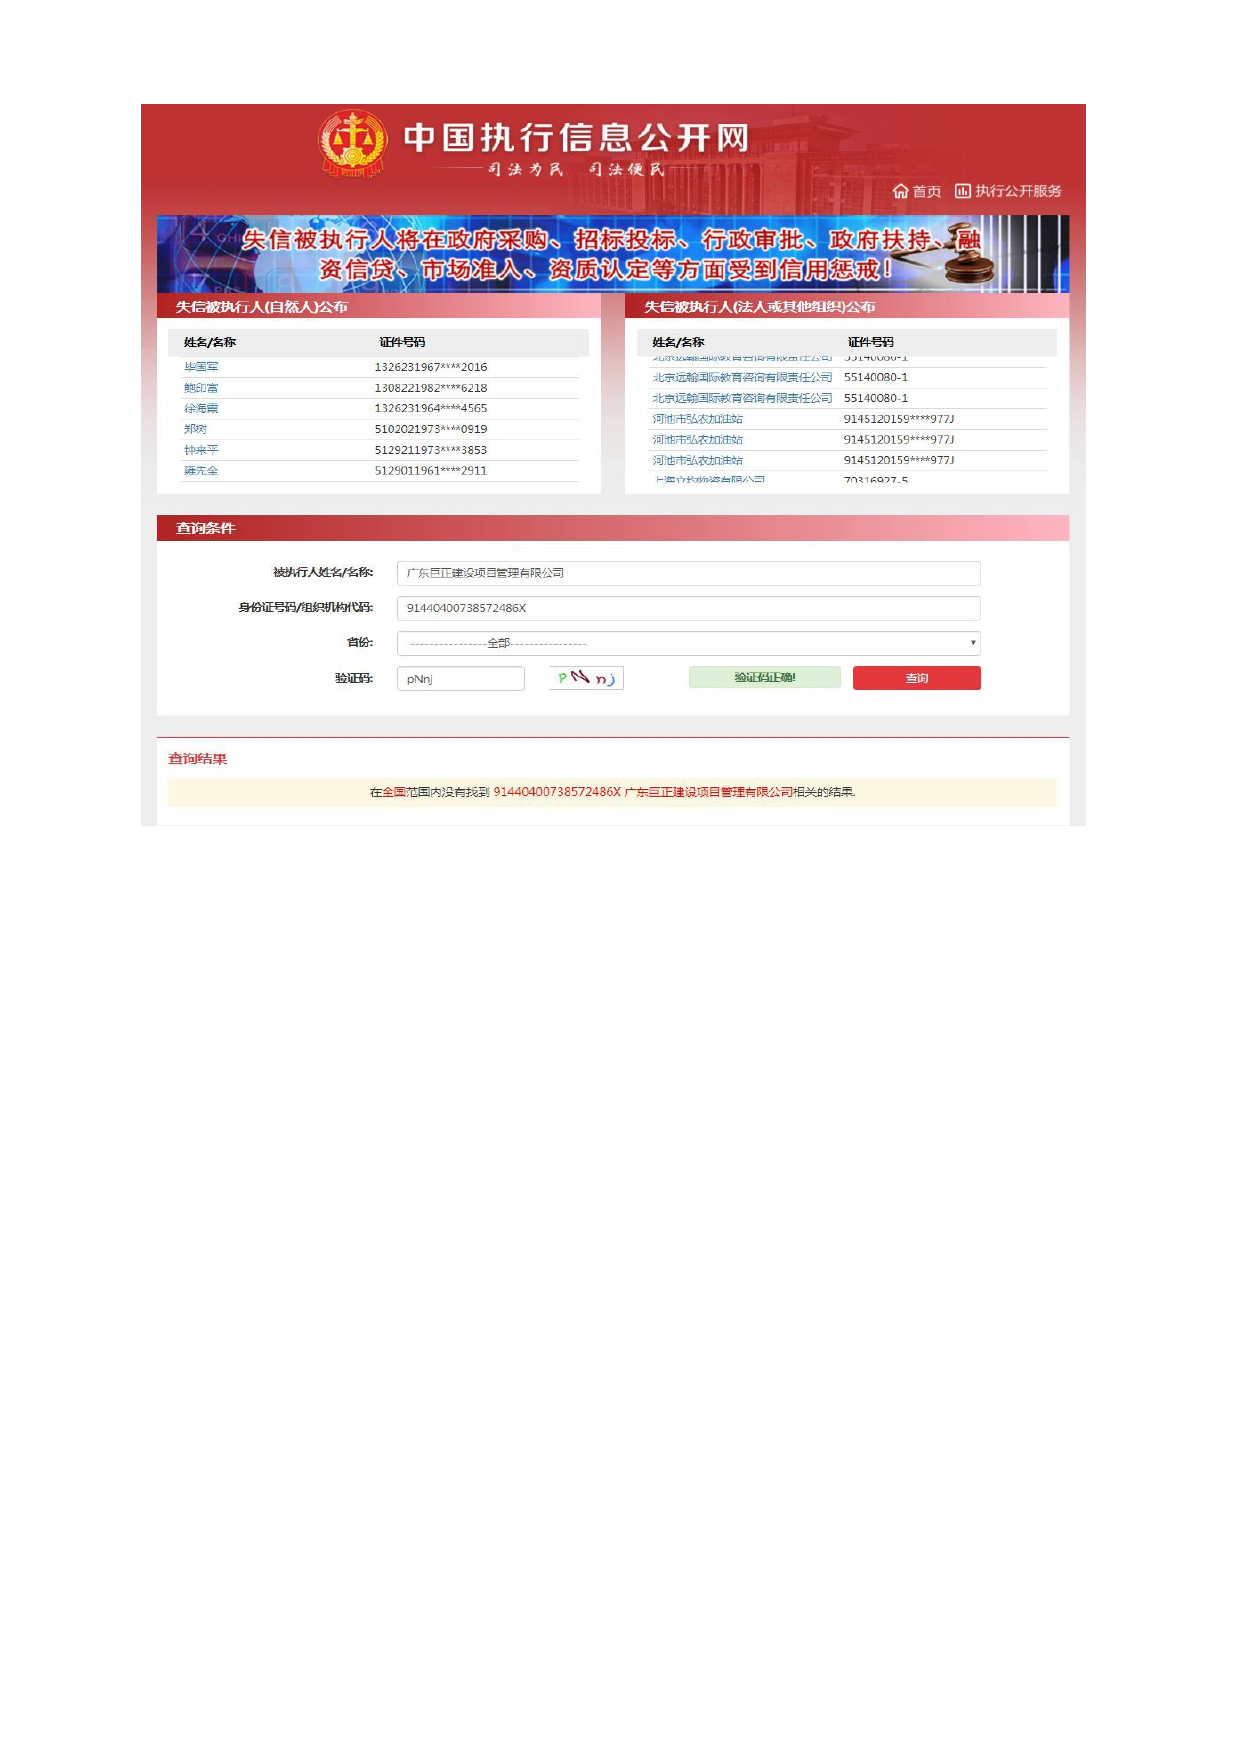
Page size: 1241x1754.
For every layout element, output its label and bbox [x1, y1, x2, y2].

picture [141, 104, 1086, 826]
